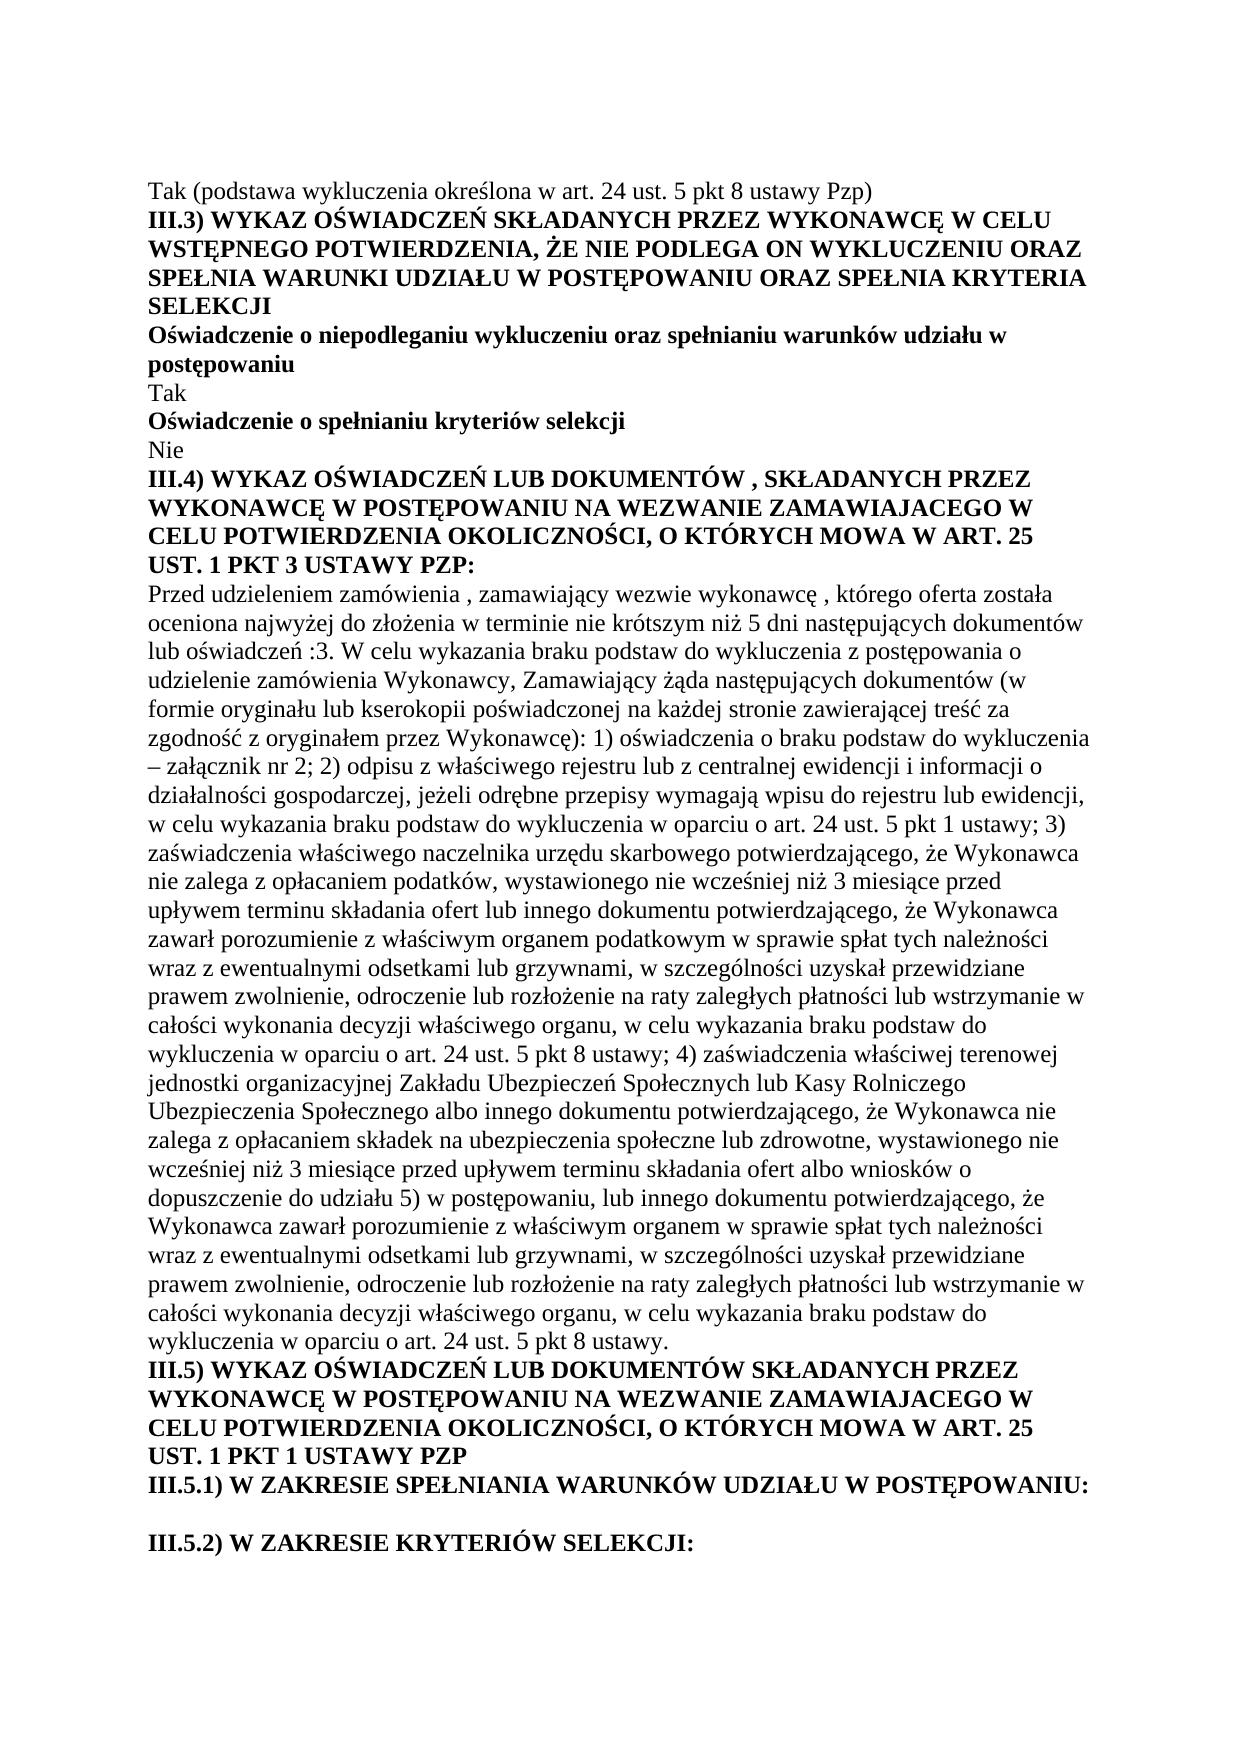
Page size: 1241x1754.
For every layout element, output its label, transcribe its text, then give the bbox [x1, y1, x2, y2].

text III.3) WYKAZ OŚWIADCZEŃ SKŁADANYCH PRZEZ WYKONAWCĘ W CELU WSTĘPNEGO POTWIERDZENIA, ŻE NIE PODLEGA ON WYKLUCZENIU ORAZ SPEŁNIA WARUNKI UDZIAŁU W POSTĘPOWANIU ORAZ SPEŁNIA KRYTERIA SELEKCJI [148, 205, 1093, 320]
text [148, 148, 1093, 205]
text III.5) WYKAZ OŚWIADCZEŃ LUB DOKUMENTÓW SKŁADANYCH PRZEZ WYKONAWCĘ W POSTĘPOWANIU NA WEZWANIE ZAMAWIAJACEGO W CELU POTWIERDZENIA OKOLICZNOŚCI, O KTÓRYCH MOWA W ART. 25 UST. 1 PKT 1 USTAWY PZP [148, 1355, 1093, 1470]
text III.5.1) W ZAKRESIE SPEŁNIANIA WARUNKÓW UDZIAŁU W POSTĘPOWANIU: III.5.2) W ZAKRESIE KRYTERIÓW SELEKCJI: [148, 1470, 1093, 1584]
text Przed udzieleniem zamówienia , zamawiający wezwie wykonawcę , którego oferta została oceniona najwyżej do złożenia w terminie nie krótszym niż 5 dni następujących dokumentów lub oświadczeń :3. W celu wykazania braku podstaw do wykluczenia z postępowania o udzielenie zamówienia Wykonawcy, Zamawiający żąda następujących dokumentów (w formie oryginału lub kserokopii poświadczonej na każdej stronie zawierającej treść za zgodność z oryginałem przez Wykonawcę): 1) oświadczenia o braku podstaw do wykluczenia – załącznik nr 2; 2) odpisu z właściwego rejestru lub z centralnej ewidencji i informacji o działalności gospodarczej, jeżeli odrębne przepisy wymagają wpisu do rejestru lub ewidencji, w celu wykazania braku podstaw do wykluczenia w oparciu o art. 24 ust. 5 pkt 1 ustawy; 3) zaświadczenia właściwego naczelnika urzędu skarbowego potwierdzającego, że Wykonawca nie zalega z opłacaniem podatków, wystawionego nie wcześniej niż 3 miesiące przed upływem terminu składania ofert lub innego dokumentu potwierdzającego, że Wykonawca zawarł porozumienie z właściwym organem podatkowym w sprawie spłat tych należności wraz z ewentualnymi odsetkami lub grzywnami, w szczególności uzyskał przewidziane prawem zwolnienie, odroczenie lub rozłożenie na raty zaległych płatności lub wstrzymanie w całości wykonania decyzji właściwego organu, w celu wykazania braku podstaw do wykluczenia w oparciu o art. 24 ust. 5 pkt 8 ustawy; 4) zaświadczenia właściwej terenowej jednostki organizacyjnej Zakładu Ubezpieczeń Społecznych lub Kasy Rolniczego Ubezpieczenia Społecznego albo innego dokumentu potwierdzającego, że Wykonawca nie zalega z opłacaniem składek na ubezpieczenia społeczne lub zdrowotne, wystawionego nie wcześniej niż 3 miesiące przed upływem terminu składania ofert albo wniosków o dopuszczenie do udziału 5) w postępowaniu, lub innego dokumentu potwierdzającego, że Wykonawca zawarł porozumienie z właściwym organem w sprawie spłat tych należności wraz z ewentualnymi odsetkami lub grzywnami, w szczególności uzyskał przewidziane prawem zwolnienie, odroczenie lub rozłożenie na raty zaległych płatności lub wstrzymanie w całości wykonania decyzji właściwego organu, w celu wykazania braku podstaw do wykluczenia w oparciu o art. 24 ust. 5 pkt 8 ustawy. [148, 579, 1093, 1355]
text III.4) WYKAZ OŚWIADCZEŃ LUB DOKUMENTÓW , SKŁADANYCH PRZEZ WYKONAWCĘ W POSTĘPOWANIU NA WEZWANIE ZAMAWIAJACEGO W CELU POTWIERDZENIA OKOLICZNOŚCI, O KTÓRYCH MOWA W ART. 25 UST. 1 PKT 3 USTAWY PZP: [148, 464, 1093, 579]
text Oświadczenie o niepodleganiu wykluczeniu oraz spełnianiu warunków udziału w postępowaniu Tak Oświadczenie o spełnianiu kryteriów selekcji Nie [148, 320, 1093, 464]
